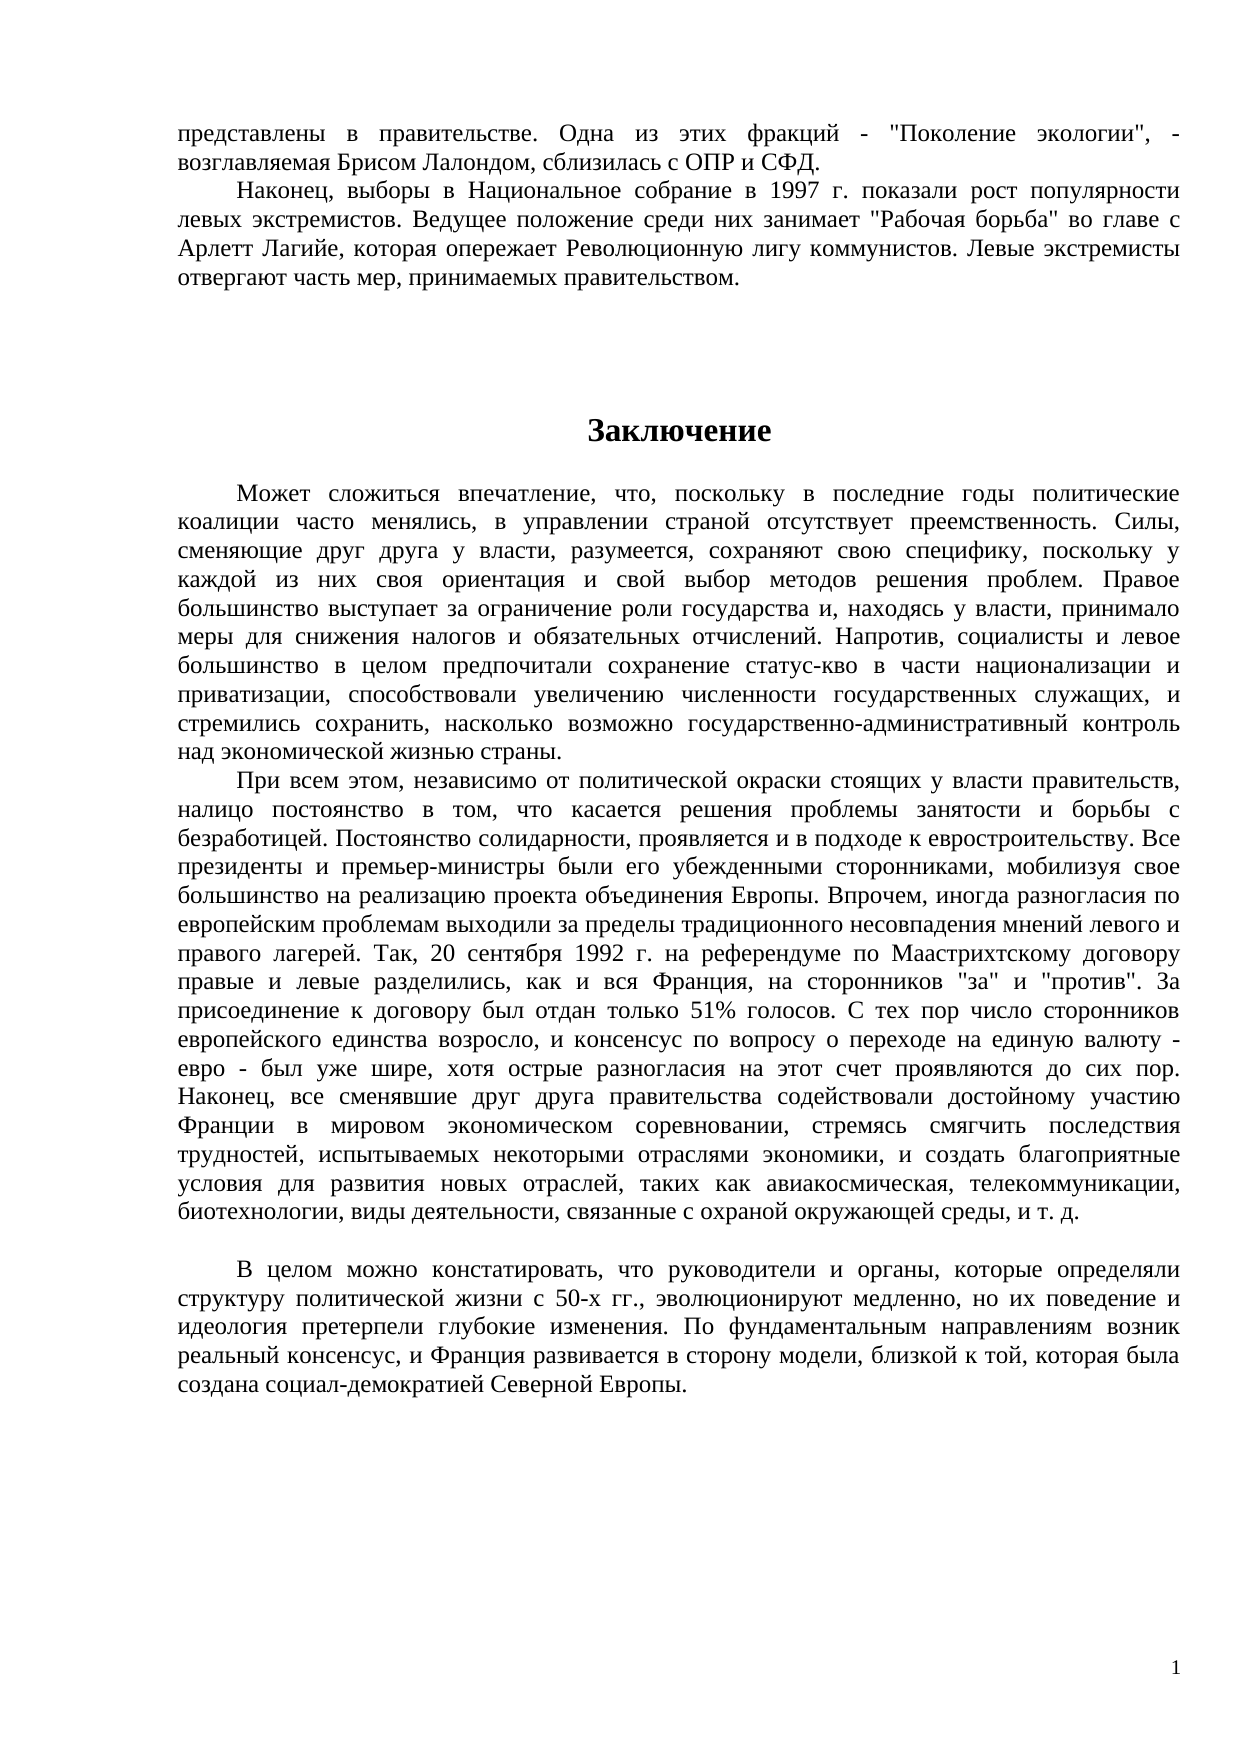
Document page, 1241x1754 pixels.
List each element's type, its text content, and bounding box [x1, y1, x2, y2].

text В целом можно констатировать, что руководители и органы, которые определяли структуру политической жизни с 50-х гг., эволюционируют медленно, но их поведение и идеология претерпели глубокие изменения. По фундаментальным направлениям возник реальный консенсус, и Франция развивается в сторону модели, близкой к той, которая была создана социал-демократией Северной Европы. [177, 1254, 1181, 1398]
subtitle Заключение [177, 411, 1181, 449]
text При всем этом, независимо от политической окраски стоящих у власти правительств, налицо постоянство в том, что касается решения проблемы занятости и борьбы с безработицей. Постоянство солидарности, проявляется и в подходе к евростроительству. Все президенты и премьер-министры были его убежденными сторонниками, мобилизуя свое большинство на реализацию проекта объединения Европы. Впрочем, иногда разногласия по европейским проблемам выходили за пределы традиционного несовпадения мнений левого и правого лагерей. Так, 20 сентября 1992 г. на референдуме по Маастрихтскому договору правые и левые разделились, как и вся Франция, на сторонников "за" и "против". За присоединение к договору был отдан только 51% голосов. С тех пор число сторонников европейского единства возросло, и консенсус по вопросу о переходе на единую валюту - евро - был уже шире, хотя острые разногласия на этот счет проявляются до сих пор. Наконец, все сменявшие друг друга правительства содействовали достойному участию Франции в мировом экономическом соревновании, стремясь смягчить последствия трудностей, испытываемых некоторыми отраслями экономики, и создать благоприятные условия для развития новых отраслей, таких как авиакосмическая, телекоммуникации, биотехнологии, виды деятельности, связанные с охраной окружающей среды, и т. д. [177, 765, 1181, 1225]
text Может сложиться впечатление, что, поскольку в последние годы политические коалиции часто менялись, в управлении страной отсутствует преемственность. Силы, сменяющие друг друга у власти, разумеется, сохраняют свою специфику, поскольку у каждой из них своя ориентация и свой выбор методов решения проблем. Правое большинство выступает за ограничение роли государства и, находясь у власти, принимало меры для снижения налогов и обязательных отчислений. Напротив, социалисты и левое большинство в целом предпочитали сохранение статус-кво в части национализации и приватизации, способствовали увеличению численности государственных служащих, и стремились сохранить, насколько возможно государственно-административный контроль над экономической жизнью страны. [177, 478, 1181, 765]
text Наконец, выборы в Национальное собрание в 1997 г. показали рост популярности левых экстремистов. Ведущее положение среди них занимает "Рабочая борьба" во главе с Арлетт Лагийе, которая опережает Революционную лигу коммунистов. Левые экстремисты отвергают часть мер, принимаемых правительством. [177, 176, 1181, 291]
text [177, 118, 1181, 176]
